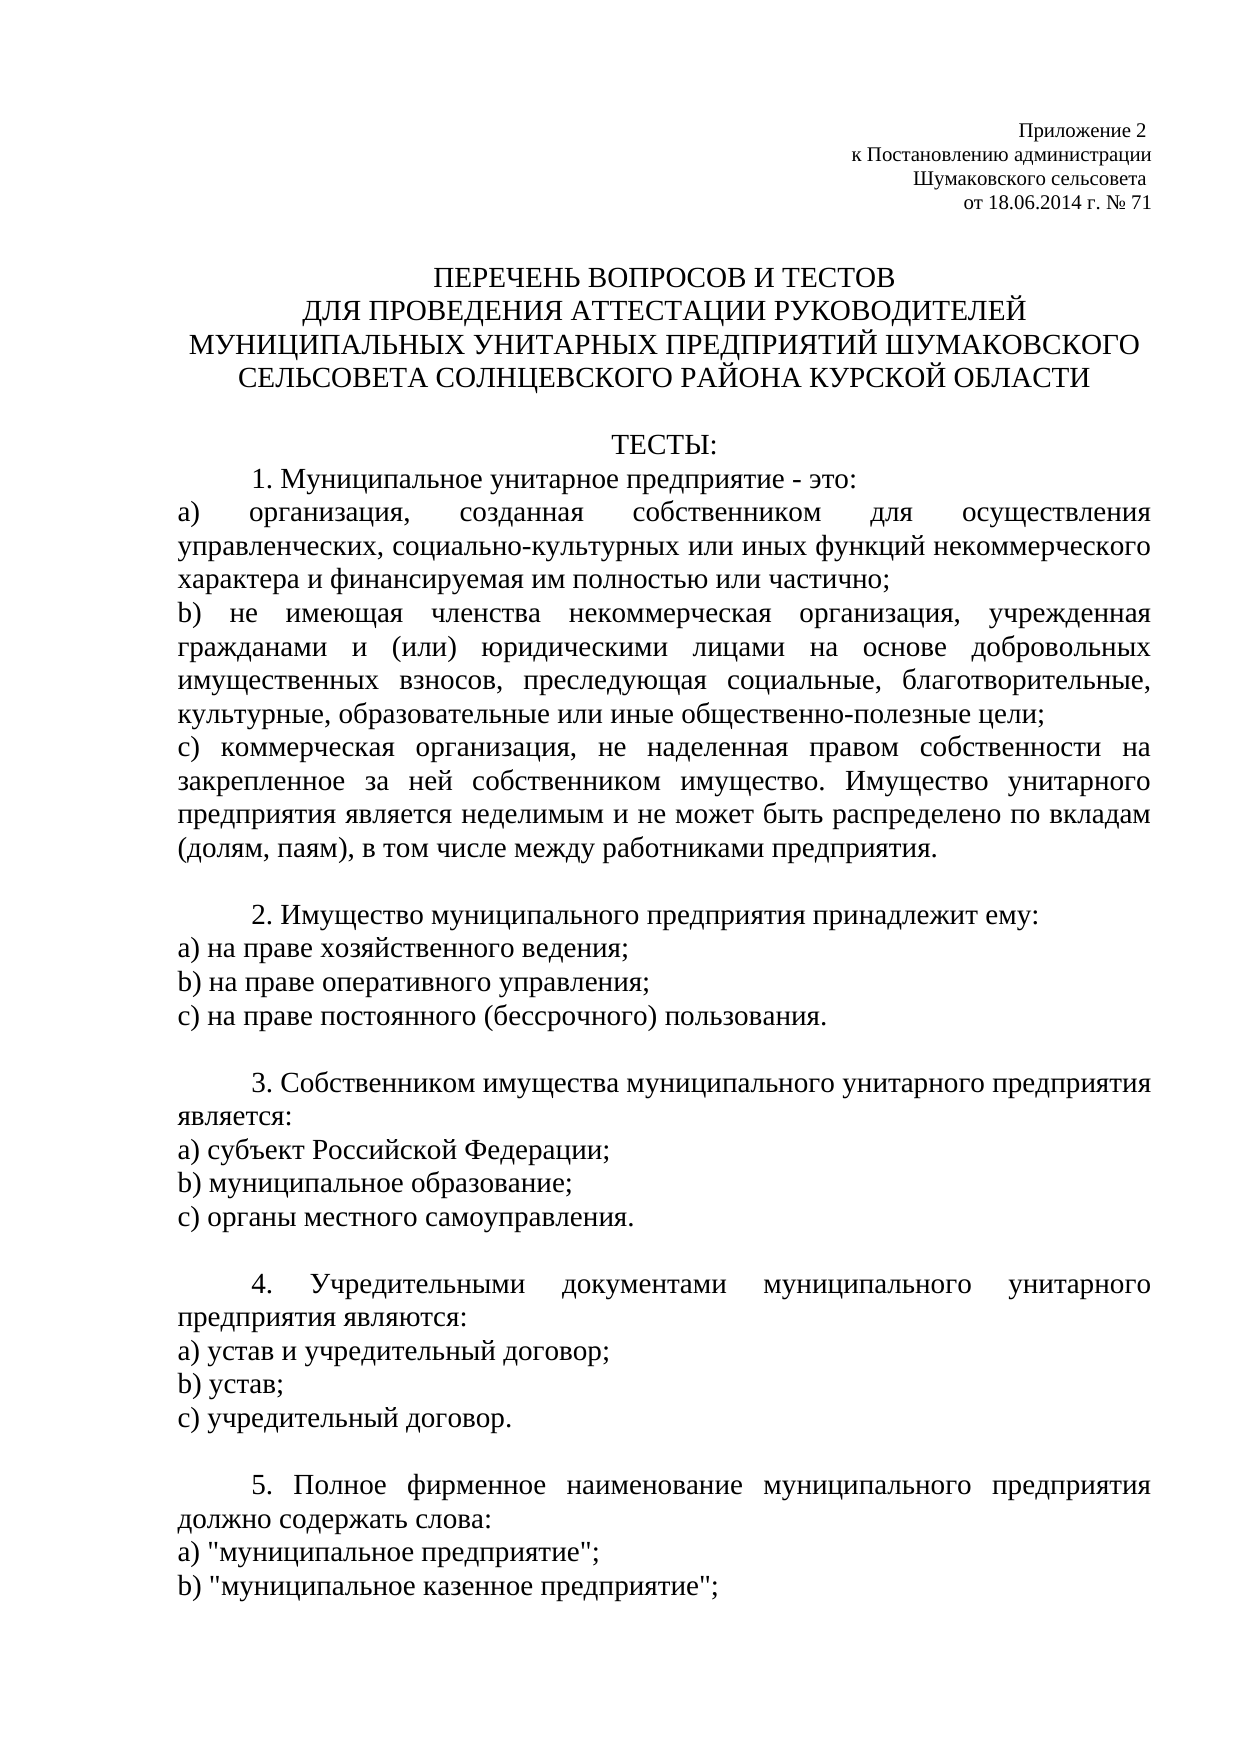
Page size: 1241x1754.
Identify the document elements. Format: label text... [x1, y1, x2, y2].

text a) субъект Российской Федерации; [177, 1132, 1152, 1165]
text ПЕРЕЧЕНЬ ВОПРОСОВ И ТЕСТОВ [177, 260, 1152, 293]
text 2. Имущество муниципального предприятия принадлежит ему: [177, 897, 1152, 931]
text a) на праве хозяйственного ведения; [177, 931, 1152, 964]
text a) устав и учредительный договор; [177, 1333, 1152, 1367]
text a) организация, созданная собственником для осуществления управленческих, социально-культурных или иных функций некоммерческого характера и финансируемая им полностью или частично; [177, 494, 1152, 595]
text 4. Учредительными документами муниципального унитарного предприятия являются: [177, 1266, 1152, 1333]
text 1. Муниципальное унитарное предприятие - это: [177, 461, 1152, 494]
text c) на праве постоянного (бессрочного) пользования. [177, 998, 1152, 1031]
text b) не имеющая членства некоммерческая организация, учрежденная гражданами и (или) юридическими лицами на основе добровольных имущественных взносов, преследующая социальные, благотворительные, культурные, образовательные или иные общественно-полезные цели; [177, 595, 1152, 729]
text a) "муниципальное предприятие"; [177, 1534, 1152, 1568]
text ТЕСТЫ: [177, 427, 1152, 461]
text 5. Полное фирменное наименование муниципального предприятия должно содержать слова: [177, 1467, 1152, 1534]
text b) на праве оперативного управления; [177, 964, 1152, 998]
text b) устав; [177, 1367, 1152, 1400]
text Приложение 2 к Постановлению администрации [177, 118, 1152, 166]
text b) "муниципальное казенное предприятие"; [177, 1568, 1152, 1601]
text c) коммерческая организация, не наделенная правом собственности на закрепленное за ней собственником имущество. Имущество унитарного предприятия является неделимым и не может быть распределено по вкладам (долям, паям), в том числе между работниками предприятия. [177, 729, 1152, 863]
text ДЛЯ ПРОВЕДЕНИЯ АТТЕСТАЦИИ РУКОВОДИТЕЛЕЙ МУНИЦИПАЛЬНЫХ УНИТАРНЫХ ПРЕДПРИЯТИЙ ШУМАКОВСКОГО СЕЛЬСОВЕТА СОЛНЦЕВСКОГО РАЙОНА КУРСКОЙ ОБЛАСТИ [177, 293, 1152, 394]
text 3. Собственником имущества муниципального унитарного предприятия является: [177, 1065, 1152, 1132]
text Шумаковского сельсовета от 18.06.2014 г. № 71 [177, 166, 1152, 214]
text c) органы местного самоуправления. [177, 1199, 1152, 1232]
text b) муниципальное образование; [177, 1165, 1152, 1199]
text c) учредительный договор. [177, 1400, 1152, 1434]
